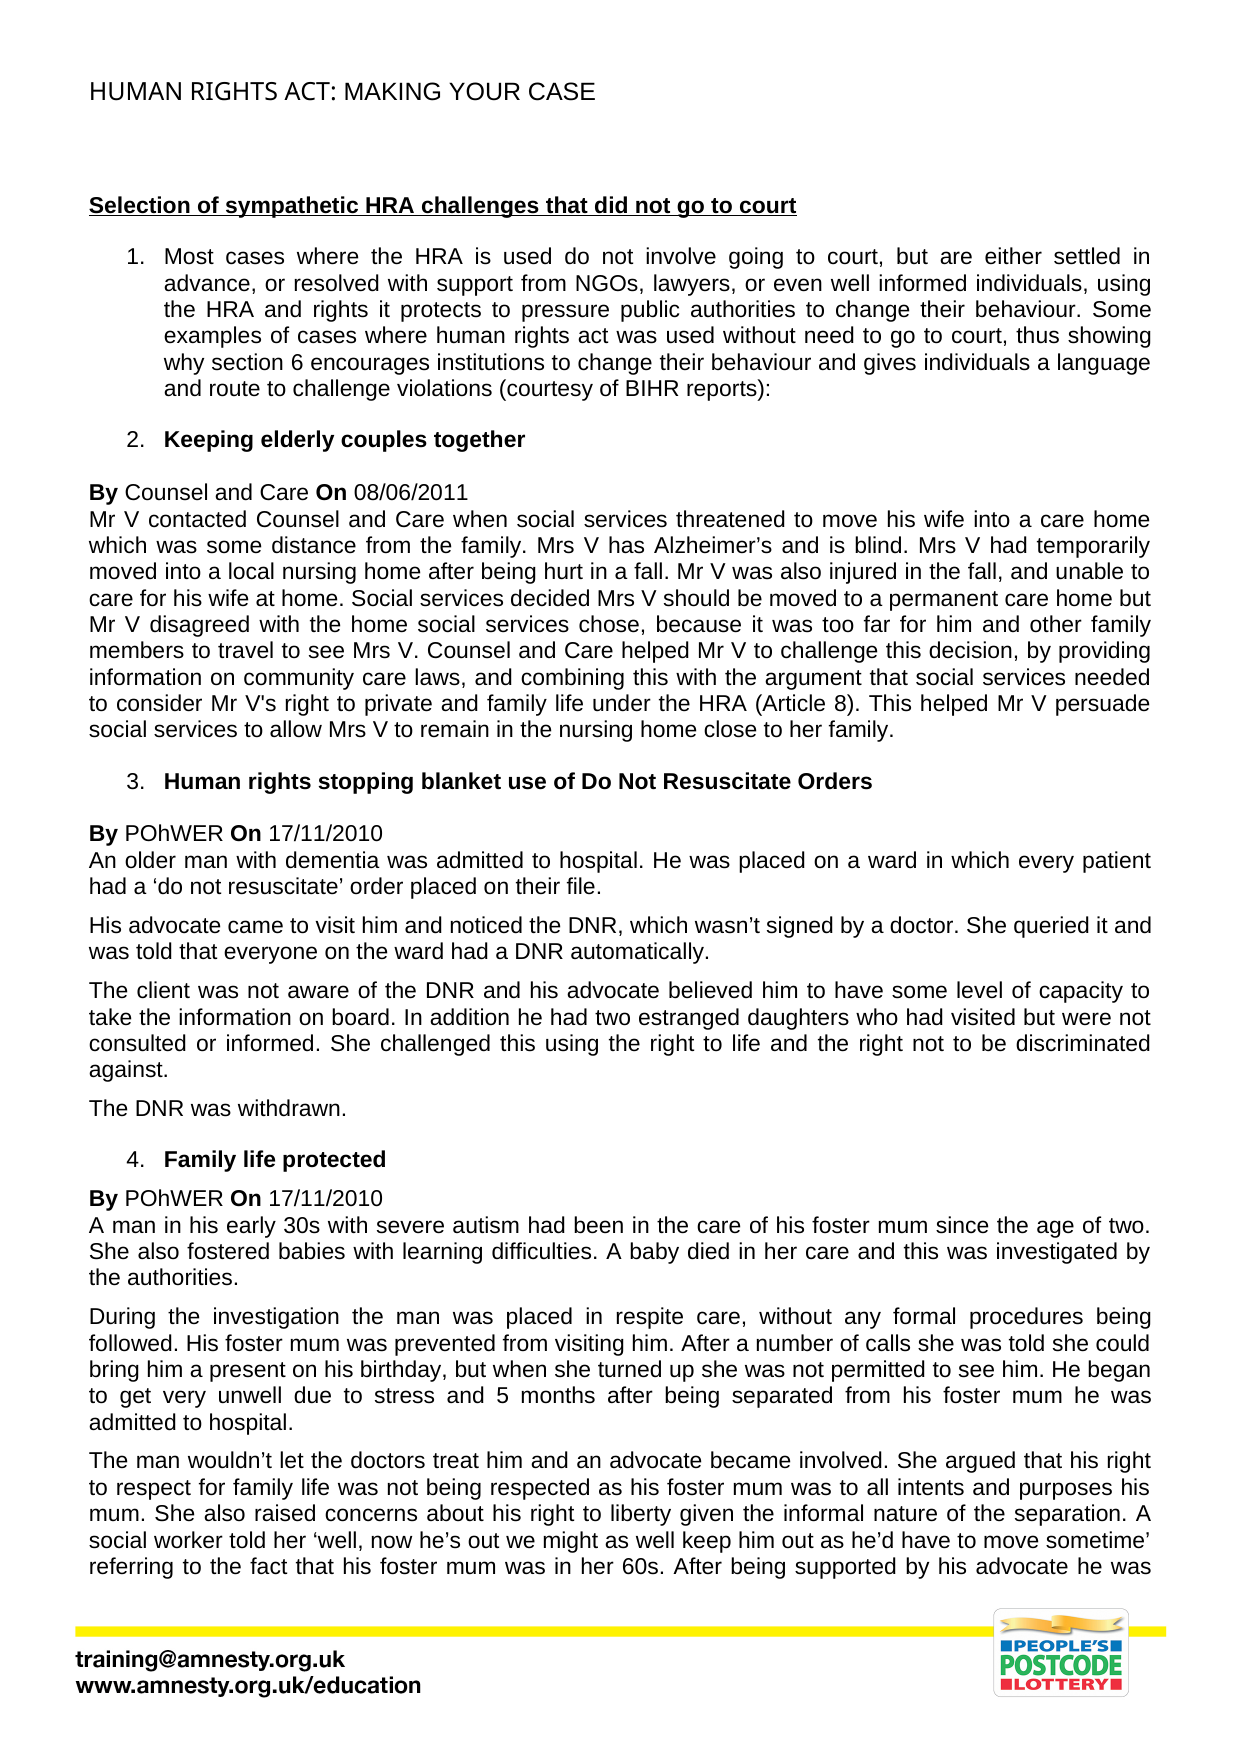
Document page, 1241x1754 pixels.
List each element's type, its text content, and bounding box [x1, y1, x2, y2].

text An older man with dementia was admitted to hospital. He was placed on a ward in which every patient had a ‘do not resuscitate’ order placed on their file. [89, 847, 1152, 899]
text The DNR was withdrawn. [89, 1095, 1152, 1121]
text Selection of sympathetic HRA challenges that did not go to court [89, 192, 1152, 218]
text The client was not aware of the DNR and his advocate believed him to have some level of capacity to take the information on board. In addition he had two estranged daughters who had visited but were not consulted or informed. She challenged this using the right to life and the right not to be discriminated against. [89, 977, 1152, 1083]
picture [0, 1594, 1241, 1754]
list Most cases where the HRA is used do not involve going to court, but are either settled in advance, or resolved with support from NGOs, lawyers, or even well informed individuals, using the HRA and rights it protects to pressure public authorities to change their behaviour. Some examples of cases where human rights act was used without need to go to court, thus showing why section 6 encourages institutions to change their behaviour and gives individuals a language and route to challenge violations (courtesy of BIHR reports): [126, 243, 1152, 401]
text By POhWER On 17/11/2010 [89, 820, 1152, 847]
text By POhWER On 17/11/2010 [89, 1185, 1152, 1212]
text A man in his early 30s with severe autism had been in the care of his foster mum since the age of two. She also fostered babies with learning difficulties. A baby died in her care and this was investigated by the authorities. [89, 1212, 1152, 1291]
text 4. Family life protected [126, 1146, 1152, 1173]
text Mr V contacted Counsel and Care when social services threatened to move his wife into a care home which was some distance from the family. Mrs V has Alzheimer’s and is blind. Mrs V had temporarily moved into a local nursing home after being hurt in a fall. Mr V was also injured in the fall, and unable to care for his wife at home. Social services decided Mrs V should be moved to a permanent care home but Mr V disagreed with the home social services chose, because it was too far for him and other family members to travel to see Mrs V. Counsel and Care helped Mr V to challenge this decision, by providing information on community care laws, and combining this with the argument that social services needed to consider Mr V's right to private and family life under the HRA (Article 8). This helped Mr V persuade social services to allow Mrs V to remain in the nursing home close to her family. [89, 506, 1152, 743]
text During the investigation the man was placed in respite care, without any formal procedures being followed. His foster mum was prevented from visiting him. After a number of calls she was told she could bring him a present on his birthday, but when she turned up she was not permitted to see him. He began to get very unwell due to stress and 5 months after being separated from his foster mum he was admitted to hospital. [89, 1303, 1152, 1435]
text His advocate came to visit him and noticed the DNR, which wasn’t signed by a doctor. She queried it and was told that everyone on the ward had a DNR automatically. [89, 912, 1152, 965]
text 2. Keeping elderly couples together [126, 426, 1152, 453]
text 3. Human rights stopping blanket use of Do Not Resuscitate Orders [126, 768, 1152, 794]
text By Counsel and Care On 08/06/2011 [89, 479, 1152, 506]
